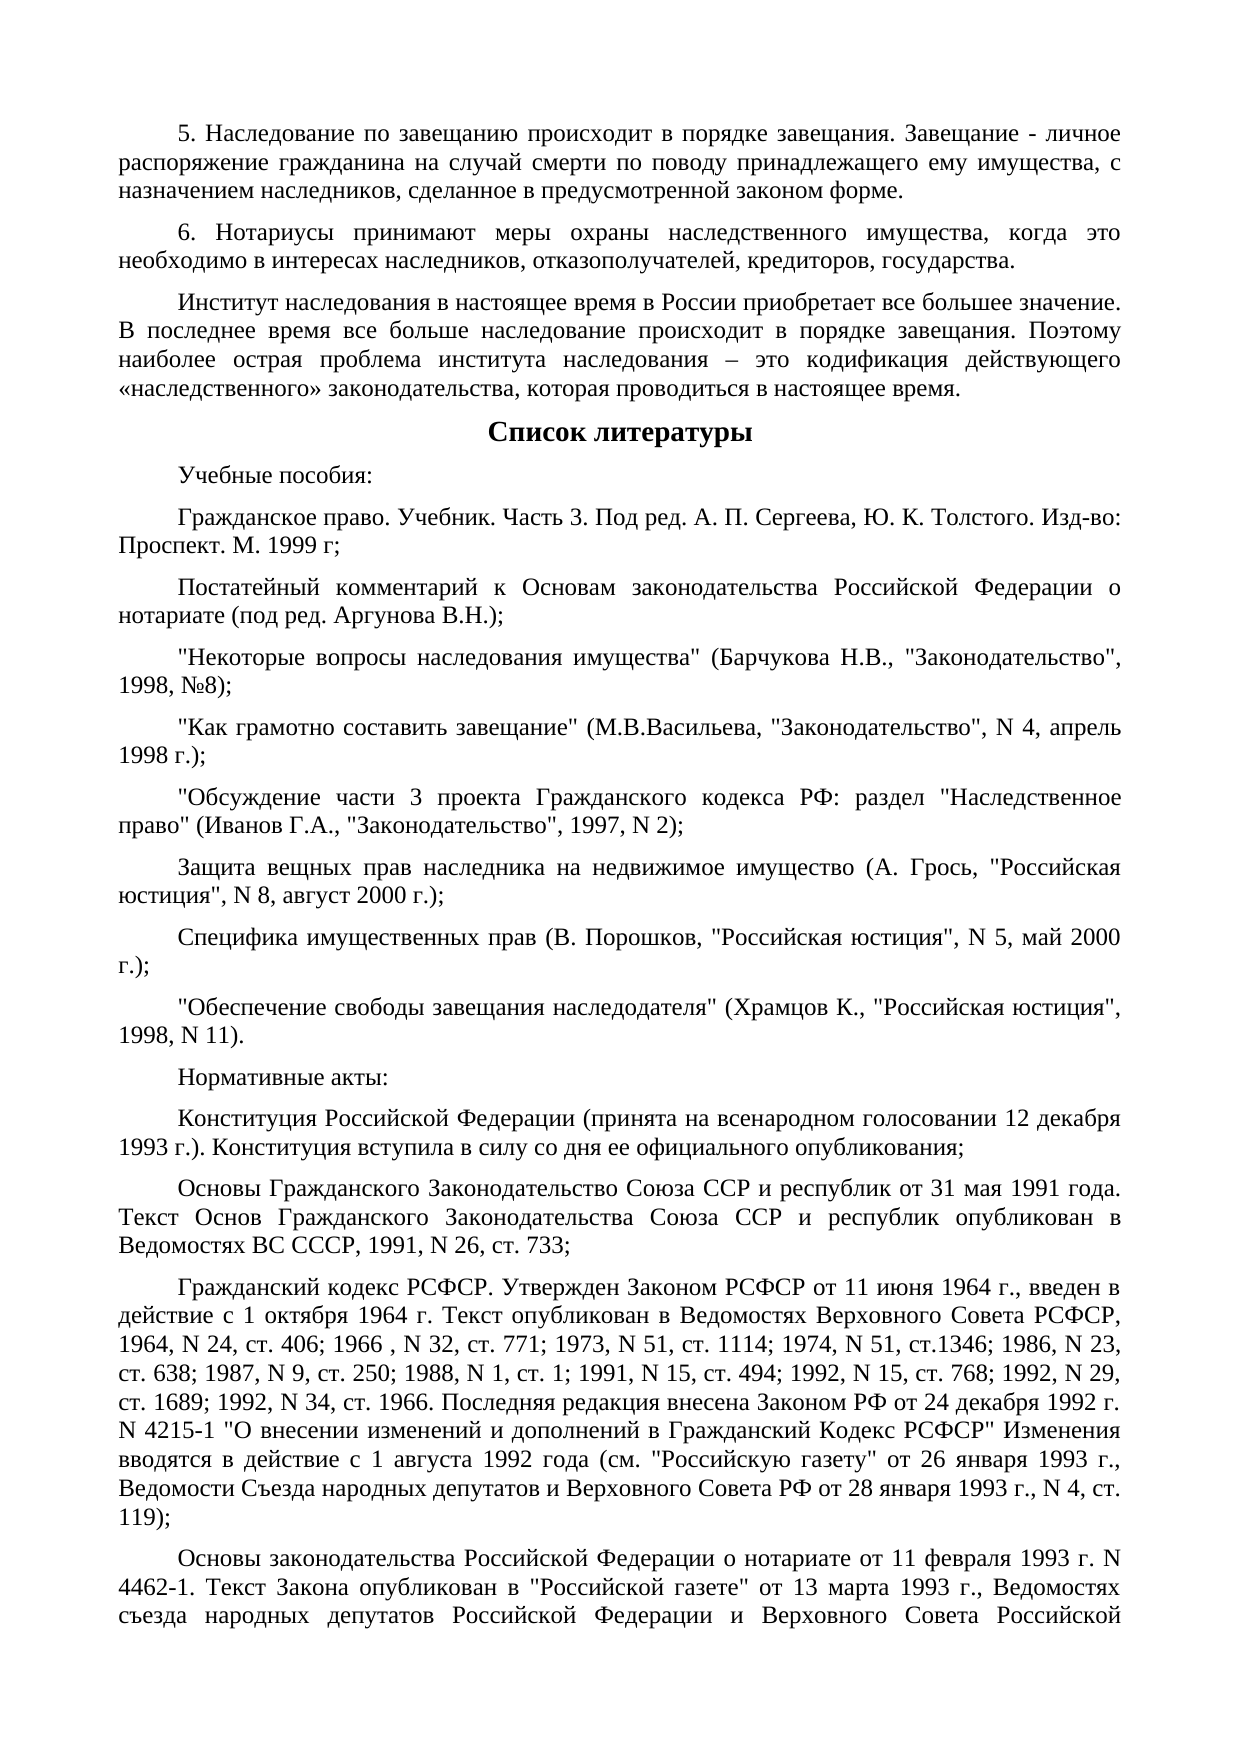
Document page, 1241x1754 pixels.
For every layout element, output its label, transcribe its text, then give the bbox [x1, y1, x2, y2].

text "Некоторые вопросы наследования имущества" (Барчукова Н.В., "Законодательство", 1998, №8); [118, 642, 1122, 699]
text Основы Гражданского Законодательство Союза ССР и республик от 31 мая 1991 года. Текст Основ Гражданского Законодательства Союза ССР и республик опубликован в Ведомостях ВС СССР, 1991, N 26, ст. 733; [118, 1173, 1122, 1259]
text Гражданское право. Учебник. Часть 3. Под ред. А. П. Сергеева, Ю. К. Толстого. Изд-во: Проспект. М. 1999 г; [118, 502, 1122, 559]
text "Как грамотно составить завещание" (М.В.Васильева, "Законодательство", N 4, апрель 1998 г.); [118, 712, 1122, 769]
text "Обеспечение свободы завещания наследодателя" (Храмцов К., "Российская юстиция", 1998, N 11). [118, 992, 1122, 1049]
text Конституция Российской Федерации (принята на всенародном голосовании 12 декабря 1993 г.). Конституция вступила в силу со дня ее официального опубликования; [118, 1103, 1122, 1160]
text Специфика имущественных прав (В. Порошков, "Российская юстиция", N 5, май 2000 г.); [118, 922, 1122, 979]
text Учебные пособия: [118, 460, 1122, 489]
text Постатейный комментарий к Основам законодательства Российской Федерации о нотариате (под ред. Аргунова В.Н.); [118, 572, 1122, 629]
text Список литературы [118, 414, 1122, 448]
text Нормативные акты: [118, 1062, 1122, 1090]
text Гражданский кодекс РСФСР. Утвержден Законом РСФСР от 11 июня 1964 г., введен в действие с 1 октября 1964 г. Текст опубликован в Ведомостях Верховного Совета РСФСР, 1964, N 24, ст. 406; 1966 , N 32, ст. 771; 1973, N 51, ст. 1114; 1974, N 51, ст.1346; 1986, N 23, ст. 638; 1987, N 9, ст. 250; 1988, N 1, ст. 1; 1991, N 15, ст. 494; 1992, N 15, ст. 768; 1992, N 29, ст. 1689; 1992, N 34, ст. 1966. Последняя редакция внесена Законом РФ от 24 декабря 1992 г. N 4215-1 "О внесении изменений и дополнений в Гражданский Кодекс РСФСР" Изменения вводятся в действие с 1 августа 1992 года (см. "Российскую газету" от 26 января 1993 г., Ведомости Съезда народных депутатов и Верховного Совета РФ от 28 января 1993 г., N 4, ст. 119); [118, 1272, 1122, 1530]
text Защита вещных прав наследника на недвижимое имущество (А. Грось, "Российская юстиция", N 8, август 2000 г.); [118, 852, 1122, 909]
text "Обсуждение части 3 проекта Гражданского кодекса РФ: раздел "Наследственное право" (Иванов Г.А., "Законодательство", 1997, N 2); [118, 782, 1122, 839]
text 5. Наследование по завещанию происходит в порядке завещания. Завещание - личное распоряжение гражданина на случай смерти по поводу принадлежащего ему имущества, с назначением наследников, сделанное в предусмотренной законом форме. [118, 118, 1122, 204]
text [118, 1543, 1122, 1629]
text Институт наследования в настоящее время в России приобретает все большее значение. В последнее время все больше наследование происходит в порядке завещания. Поэтому наиболее острая проблема института наследования – это кодификация действующего «наследственного» законодательства, которая проводиться в настоящее время. [118, 287, 1122, 402]
text 6. Нотариусы принимают меры охраны наследственного имущества, когда это необходимо в интересах наследников, отказополучателей, кредиторов, государства. [118, 217, 1122, 274]
